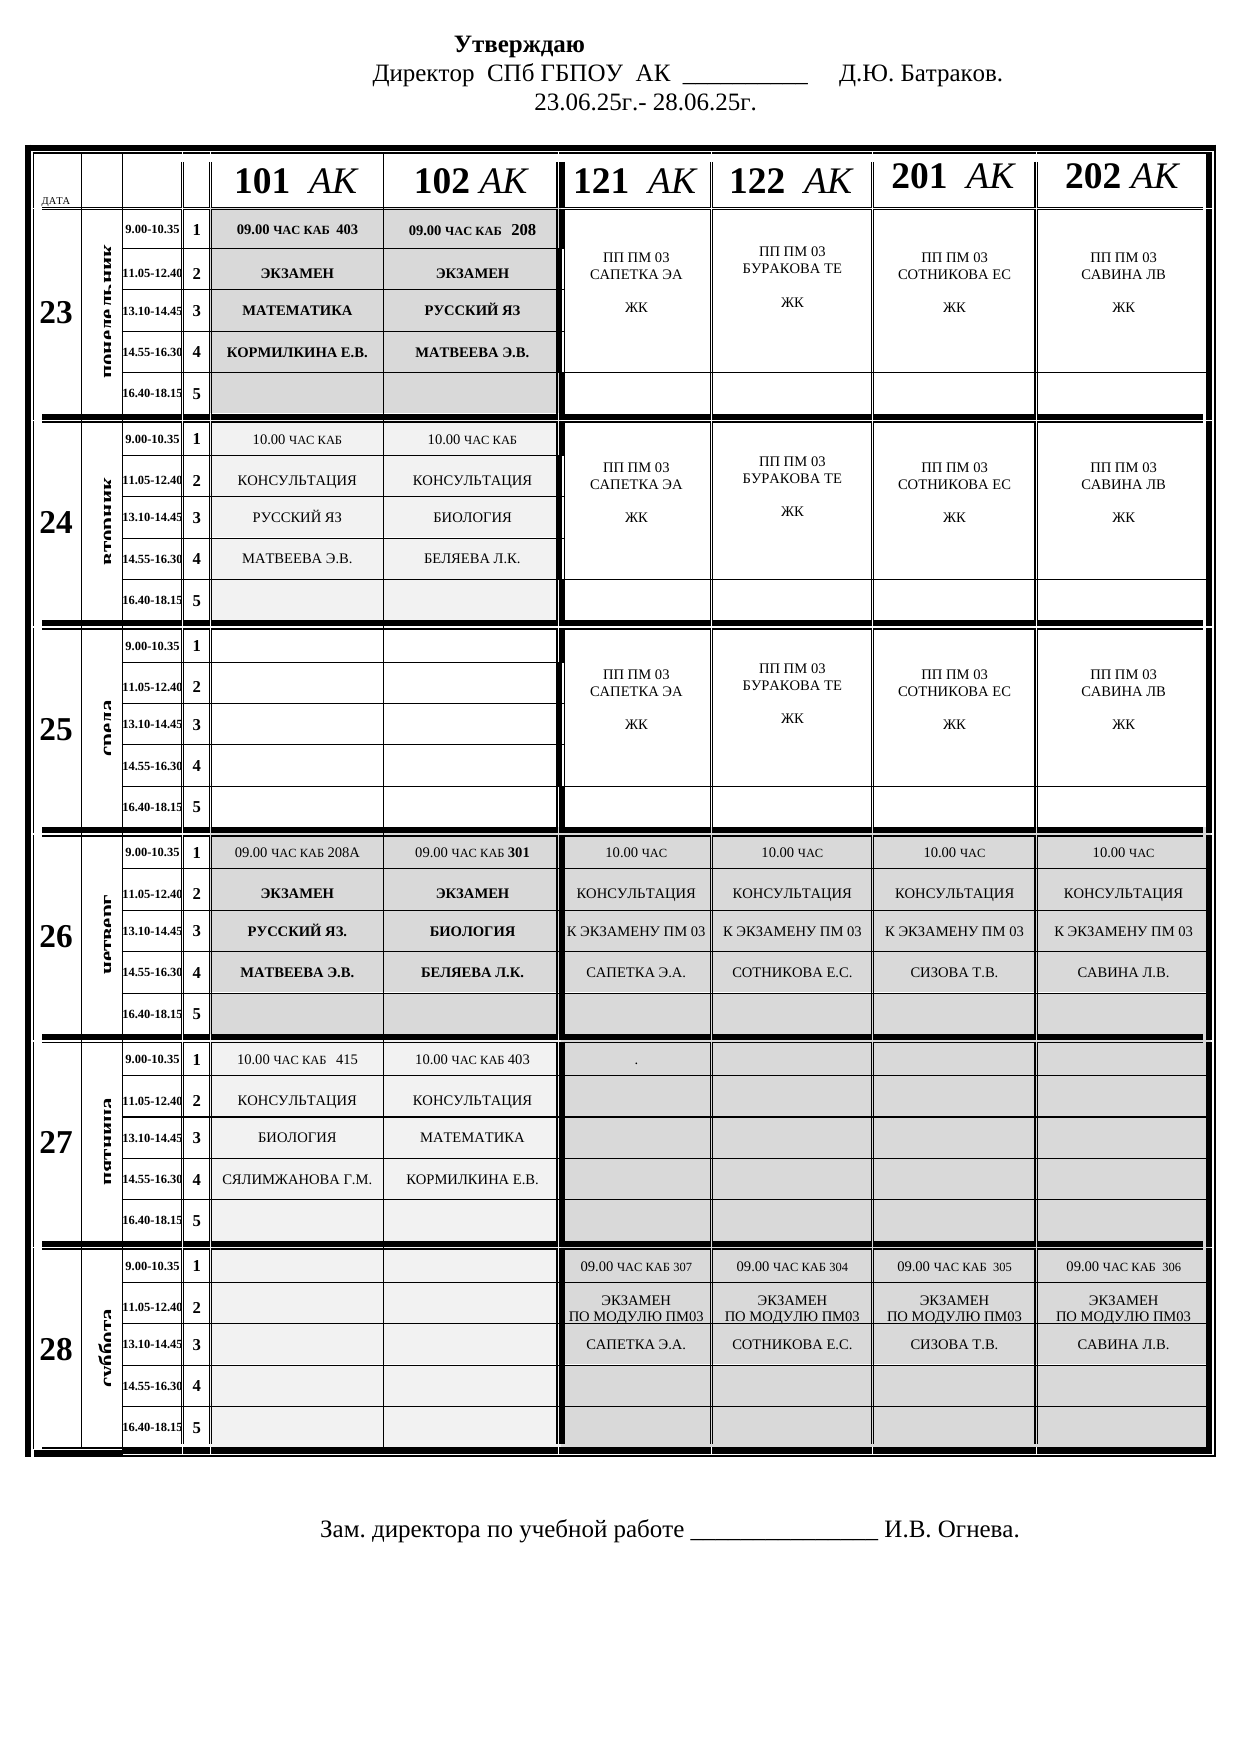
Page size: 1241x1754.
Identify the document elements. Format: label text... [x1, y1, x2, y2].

table_cell биология [384, 911, 556, 951]
table_cell [384, 580, 556, 620]
table_cell 4 [184, 1159, 209, 1199]
table_cell [713, 787, 871, 827]
table_cell [212, 745, 383, 786]
table_cell 2 [184, 1283, 209, 1323]
table_header 201 АК [873, 154, 1036, 207]
table_cell беляева л.к. [384, 952, 556, 992]
table_cell 09.00 час каб 403 [212, 210, 383, 248]
table_cell консультация [565, 869, 710, 910]
table_cell 3 [184, 290, 209, 331]
table_cell экзамен по модулю пм03 [1038, 1283, 1206, 1323]
table_cell 23 [34, 207, 81, 413]
table_cell 11.05-12.40 [123, 869, 181, 910]
table_cell [1038, 994, 1206, 1034]
table_cell 5 [184, 580, 209, 620]
table_cell консультация [1038, 869, 1206, 910]
table_cell биология [212, 1118, 383, 1158]
table_cell математика [384, 1118, 556, 1158]
table_cell пп пм 03 сотникова ес ЖК [874, 423, 1034, 579]
table_cell 5 [184, 373, 209, 413]
table_cell 3 [184, 497, 209, 537]
table_cell кормилкина е.в. [212, 332, 383, 372]
table_cell [212, 1283, 383, 1323]
table_cell 10.00 час каб 403 [384, 1043, 556, 1075]
table_cell 10.00 час [713, 837, 871, 868]
table_cell [713, 1159, 871, 1199]
table_cell [384, 1366, 556, 1406]
table_cell [212, 373, 383, 413]
table_cell экзамен по модулю пм03 [565, 1283, 710, 1323]
text Директор СПб ГБПОУ АК __________ Д.Ю. Батраков. [47, 58, 1237, 87]
table_cell [713, 1076, 871, 1116]
table_cell [1038, 373, 1206, 413]
table_cell [713, 1043, 871, 1075]
table_cell пп пм 03 сотникова ес ЖК [874, 630, 1034, 786]
table_cell 2 [184, 456, 209, 496]
table_cell [384, 1324, 556, 1364]
table_cell 14.55-16.30 [123, 539, 181, 579]
table_cell [384, 1250, 556, 1282]
table_cell пп пм 03 сапетка ЭА ЖК [565, 423, 710, 579]
table_cell савина л.в. [1038, 1324, 1206, 1364]
table_cell [874, 1200, 1034, 1241]
table_cell [565, 1159, 710, 1199]
table_cell 9.00-10.35 [123, 423, 181, 455]
table_cell понедельник [82, 210, 122, 413]
table_cell пп пм 03 савина лв ЖК [1036, 620, 1211, 786]
table_cell [384, 1283, 556, 1323]
table_cell 1 [184, 1250, 209, 1282]
table_cell матвеева э.в. [384, 332, 556, 372]
table_cell 9.00-10.35 [123, 1250, 181, 1282]
table_cell 9.00-10.35 [123, 630, 181, 662]
table_cell [713, 1366, 871, 1406]
table_cell [212, 1324, 383, 1364]
table_cell [1038, 580, 1206, 620]
table_cell 25 [31, 620, 81, 827]
table_cell [212, 1366, 383, 1406]
table_cell [384, 745, 556, 786]
table_cell 1 [184, 1043, 209, 1075]
table_cell [212, 1250, 383, 1282]
table_cell 9.00-10.35 [123, 837, 181, 868]
table_cell среда [82, 630, 122, 827]
table_cell 5 [184, 1200, 209, 1241]
table_cell 11.05-12.40 [123, 663, 181, 703]
table_cell к экзамену пм 03 [713, 911, 871, 951]
table_cell [874, 1366, 1034, 1406]
table_cell 09.00 час каб 208а [212, 837, 383, 868]
table_cell 14.55-16.30 [123, 1366, 181, 1406]
table_cell экзамен [384, 249, 556, 289]
table_cell 9.00-10.35 [123, 210, 181, 248]
table_cell пп пм 03 буракова те ЖК [713, 210, 871, 372]
table_cell 09.00 час каб 305 [874, 1250, 1034, 1282]
table_cell [212, 1200, 383, 1241]
table_cell 5 [182, 1407, 210, 1447]
table_cell 14.55-16.30 [123, 1159, 181, 1199]
table_cell [874, 994, 1034, 1034]
table_cell четверг [82, 837, 122, 1034]
table_cell [384, 994, 556, 1034]
table_cell консультация [212, 1076, 383, 1116]
table_cell [384, 1407, 561, 1447]
table_cell [210, 1407, 383, 1447]
table_cell [565, 1200, 710, 1241]
table_cell к экзамену пм 03 [874, 911, 1034, 951]
table_cell пп пм 03 буракова те ЖК [713, 630, 871, 786]
table_header [182, 153, 210, 207]
table_cell экзамен [212, 869, 383, 910]
table_cell [874, 1159, 1034, 1199]
table_cell сапетка э.а. [565, 952, 710, 992]
table_cell [384, 787, 556, 827]
table_cell матвеева э.в. [212, 539, 383, 579]
table_cell консультация [384, 456, 556, 496]
table_cell [565, 994, 710, 1034]
table_cell 24 [31, 414, 81, 620]
table_cell 16.40-18.15 [123, 1200, 181, 1241]
table_cell консультация [384, 1076, 556, 1116]
table_cell 4 [184, 539, 209, 579]
table_cell 3 [184, 1118, 209, 1158]
table_cell 16.40-18.15 [123, 994, 181, 1034]
table_cell сапетка э.а. [565, 1324, 710, 1364]
text Зам. директора по учебной работе _______________ И.В. Огнева. [32, 1514, 1237, 1543]
table_cell 28 [31, 1241, 81, 1447]
table_cell . [565, 1043, 710, 1075]
table_cell 13.10-14.45 [123, 911, 181, 951]
text 23.06.25г.- 28.06.25г. [47, 87, 1237, 116]
table_cell [1038, 1118, 1206, 1158]
table_cell [713, 580, 871, 620]
table_cell пп пм 03 савина лв ЖК [1038, 207, 1211, 372]
table_cell 13.10-14.45 [123, 290, 181, 331]
table_cell [713, 1118, 871, 1158]
table_cell экзамен [212, 249, 383, 289]
table_cell [1036, 1034, 1211, 1075]
table_cell [565, 373, 710, 413]
table_cell 09.00 час каб 306 [1036, 1241, 1211, 1282]
table_cell беляева л.к. [384, 539, 556, 579]
table_cell [384, 630, 556, 662]
table_cell [565, 1366, 710, 1406]
table_header [82, 154, 122, 207]
table_cell [713, 373, 871, 413]
table_cell [561, 1407, 712, 1447]
table_cell 1 [184, 210, 209, 248]
table_cell [1038, 1076, 1206, 1116]
table_cell [212, 663, 383, 703]
table_cell 10.00 час [565, 837, 710, 868]
table_cell пп пм 03 сапетка ЭА ЖК [565, 630, 710, 786]
table_cell [212, 994, 383, 1034]
table_cell русский яз. [212, 911, 383, 951]
table_cell 11.05-12.40 [123, 456, 181, 496]
table_cell 10.00 час каб [384, 423, 556, 455]
table_cell 5 [184, 994, 209, 1034]
table_cell савина л.в. [1038, 952, 1206, 992]
table_header 202 АК [1036, 153, 1206, 207]
table_cell 10.00 час каб 415 [212, 1043, 383, 1075]
table_cell [1038, 1159, 1206, 1199]
table_cell [713, 1200, 871, 1241]
table_cell 10.00 час каб [212, 423, 383, 455]
table_cell 16.40-18.15 [123, 1407, 182, 1447]
table_cell 1 [184, 630, 209, 662]
table_cell 14.55-16.30 [123, 952, 181, 992]
table_cell 10.00 час [1036, 827, 1211, 868]
table_cell к экзамену пм 03 [565, 911, 710, 951]
table_cell 3 [184, 704, 209, 744]
table_cell вторник [82, 423, 122, 620]
table_cell 3 [184, 911, 209, 951]
table_cell [565, 580, 710, 620]
table_cell [565, 787, 710, 827]
table_cell [384, 373, 556, 413]
table_cell [712, 1407, 873, 1447]
table_cell 2 [184, 663, 209, 703]
table_cell 11.05-12.40 [123, 1076, 181, 1116]
table_cell 26 [31, 827, 81, 1034]
table_cell [1038, 1200, 1206, 1241]
table_cell сялимжанова г.м. [212, 1159, 383, 1199]
table_cell 9.00-10.35 [123, 1043, 181, 1075]
table_cell [212, 704, 383, 744]
table_cell 4 [184, 745, 209, 786]
table_cell [873, 1407, 1036, 1447]
table_cell 14.55-16.30 [123, 332, 181, 372]
table_cell кормилкина е.в. [384, 1159, 556, 1199]
table_cell пп пм 03 сапетка ЭА ЖК [565, 210, 710, 372]
table_cell 16.40-18.15 [123, 580, 181, 620]
table_cell 13.10-14.45 [123, 1324, 181, 1364]
table_cell [212, 630, 383, 662]
table_cell [874, 373, 1034, 413]
table_header Дата [34, 154, 81, 207]
table_cell [1038, 787, 1206, 827]
table_cell к экзамену пм 03 [1038, 911, 1206, 951]
table_cell [874, 1043, 1034, 1075]
table_cell [212, 787, 383, 827]
table_cell суббота [82, 1250, 122, 1447]
text Утверждаю [47, 29, 1237, 58]
table_header 121 АК [561, 151, 712, 207]
table_cell [1036, 1407, 1206, 1447]
table_cell сотникова е.с. [713, 952, 871, 992]
table_header [123, 154, 182, 207]
table_cell 11.05-12.40 [123, 249, 181, 289]
table_cell консультация [212, 456, 383, 496]
table_cell консультация [874, 869, 1034, 910]
table_cell 2 [184, 249, 209, 289]
table_cell 1 [184, 837, 209, 868]
table_cell сизова т.в. [874, 1324, 1034, 1364]
table_cell экзамен по модулю пм03 [874, 1283, 1034, 1323]
table_cell [874, 1076, 1034, 1116]
table_cell 2 [184, 869, 209, 910]
table_cell 4 [184, 952, 209, 992]
table_cell [212, 580, 383, 620]
table_cell 09.00 час каб 304 [713, 1250, 871, 1282]
table_cell 3 [184, 1324, 209, 1364]
table_cell [874, 1118, 1034, 1158]
table_cell 13.10-14.45 [123, 704, 181, 744]
table_cell [565, 1118, 710, 1158]
table_cell русский яз [384, 290, 556, 331]
table_cell консультация [713, 869, 871, 910]
table_cell экзамен по модулю пм03 [713, 1283, 871, 1323]
table_cell 27 [31, 1034, 81, 1241]
table_cell [874, 787, 1034, 827]
table_cell 13.10-14.45 [123, 1118, 181, 1158]
table_cell 2 [184, 1076, 209, 1116]
table_cell 09.00 час каб 208 [384, 210, 556, 248]
table_cell экзамен [384, 869, 556, 910]
table_cell 13.10-14.45 [123, 497, 181, 537]
table_cell пп пм 03 буракова те ЖК [713, 423, 871, 579]
table_header 101 АК [210, 153, 383, 207]
table_cell сизова т.в. [874, 952, 1034, 992]
table_cell биология [384, 497, 556, 537]
table_cell 11.05-12.40 [123, 1283, 181, 1323]
table_cell 5 [184, 787, 209, 827]
table_cell пятница [82, 1043, 122, 1241]
table_cell 4 [184, 1366, 209, 1406]
table_cell 09.00 час каб 307 [565, 1250, 710, 1282]
table_cell [384, 663, 556, 703]
table_header 102 АК [384, 151, 561, 207]
table_cell [565, 1076, 710, 1116]
table_cell [384, 1200, 556, 1241]
table_cell 10.00 час [874, 837, 1034, 868]
table_header 122 АК [712, 151, 873, 207]
table_cell 16.40-18.15 [123, 787, 181, 827]
table_cell [384, 704, 556, 744]
table_cell сотникова е.с. [713, 1324, 871, 1364]
table_cell 4 [184, 332, 209, 372]
table_cell 16.40-18.15 [123, 373, 181, 413]
table_cell матвеева э.в. [212, 952, 383, 992]
table_cell 09.00 час каб 301 [384, 837, 556, 868]
table_cell 1 [184, 423, 209, 455]
table_cell пп пм 03 савина лв ЖК [1036, 414, 1211, 579]
table_cell математика [212, 290, 383, 331]
table_cell пп пм 03 сотникова ес ЖК [874, 210, 1034, 372]
table_cell [713, 994, 871, 1034]
table_cell [1038, 1366, 1206, 1406]
table_cell русский яз [212, 497, 383, 537]
table_cell 14.55-16.30 [123, 745, 181, 786]
table_cell [874, 580, 1034, 620]
